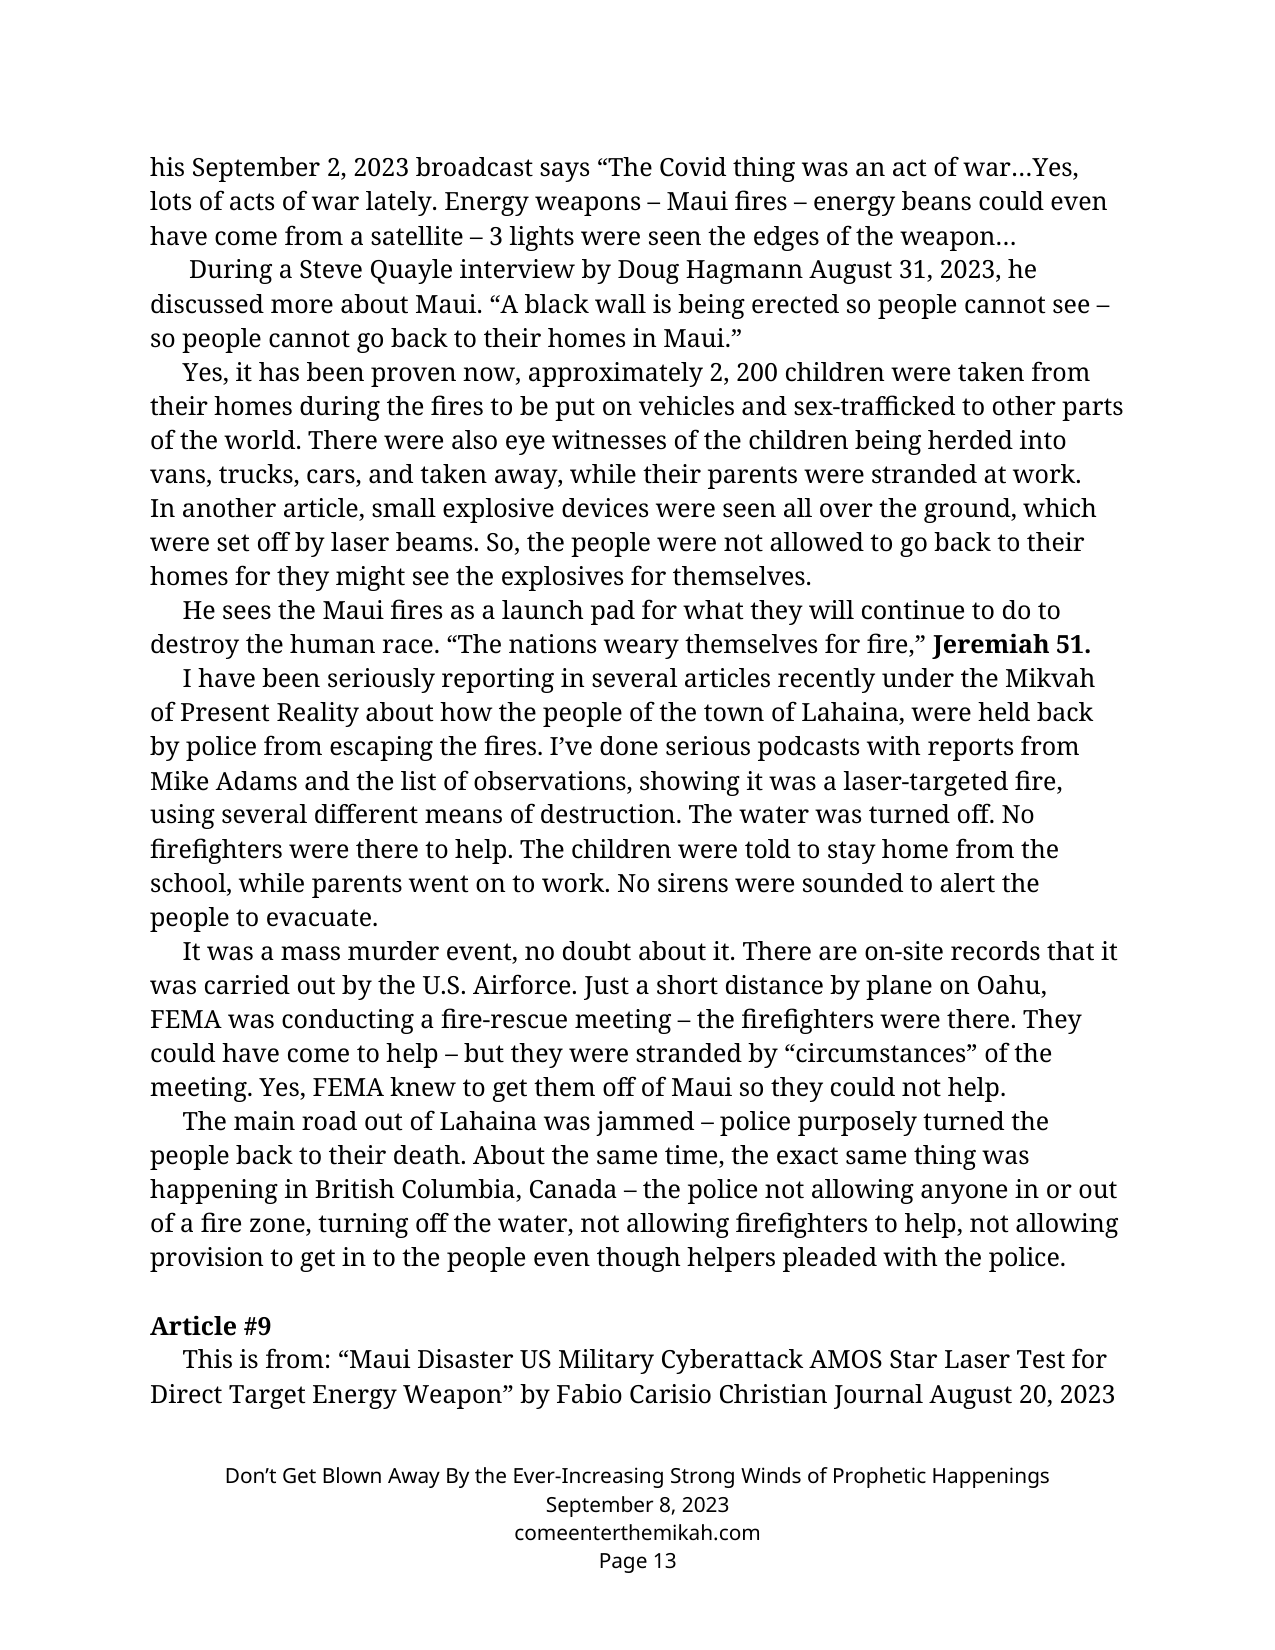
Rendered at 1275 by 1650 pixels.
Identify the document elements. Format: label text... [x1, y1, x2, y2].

text Article #9 [150, 1308, 1125, 1342]
text The main road out of Lahaina was jammed – police purposely turned the people back to their death. About the same time, the exact same thing was happening in British Columbia, Canada – the police not allowing anyone in or out of a fire zone, turning off the water, not allowing firefighters to help, not allowing provision to get in to the people even though helpers pleaded with the police. [150, 1104, 1125, 1274]
text He sees the Maui fires as a launch pad for what they will continue to do to destroy the human race. “The nations weary themselves for fire,” Jeremiah 51. [150, 593, 1125, 661]
text During a Steve Quayle interview by Doug Hagmann August 31, 2023, he discussed more about Maui. “A black wall is being erected so people cannot see – so people cannot go back to their homes in Maui.” [150, 252, 1125, 354]
text It was a mass murder event, no doubt about it. There are on-site records that it was carried out by the U.S. Airforce. Just a short distance by plane on Oahu, FEMA was conducting a fire-rescue meeting – the firefighters were there. They could have come to help – but they were stranded by “circumstances” of the meeting. Yes, FEMA knew to get them off of Maui so they could not help. [150, 933, 1125, 1104]
text Yes, it has been proven now, approximately 2, 200 children were taken from their homes during the fires to be put on vehicles and sex-trafficked to other parts of the world. There were also eye witnesses of the children being herded into vans, trucks, cars, and taken away, while their parents were stranded at work. [150, 354, 1125, 491]
text I have been seriously reporting in several articles recently under the Mikvah of Present Reality about how the people of the town of Lahaina, were held back by police from escaping the fires. I’ve done serious podcasts with reports from Mike Adams and the list of observations, showing it was a laser-targeted fire, using several different means of destruction. The water was turned off. No firefighters were there to help. The children were told to stay home from the school, while parents went on to work. No sirens were sounded to alert the people to evacuate. [150, 661, 1125, 933]
text In another article, small explosive devices were seen all over the ground, which were set off by laser beams. So, the people were not allowed to go back to their homes for they might see the explosives for themselves. [150, 491, 1125, 593]
text This is from: “Maui Disaster US Military Cyberattack AMOS Star Laser Test for Direct Target Energy Weapon” by Fabio Carisio Christian Journal August 20, 2023 [150, 1342, 1125, 1410]
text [150, 150, 1125, 252]
